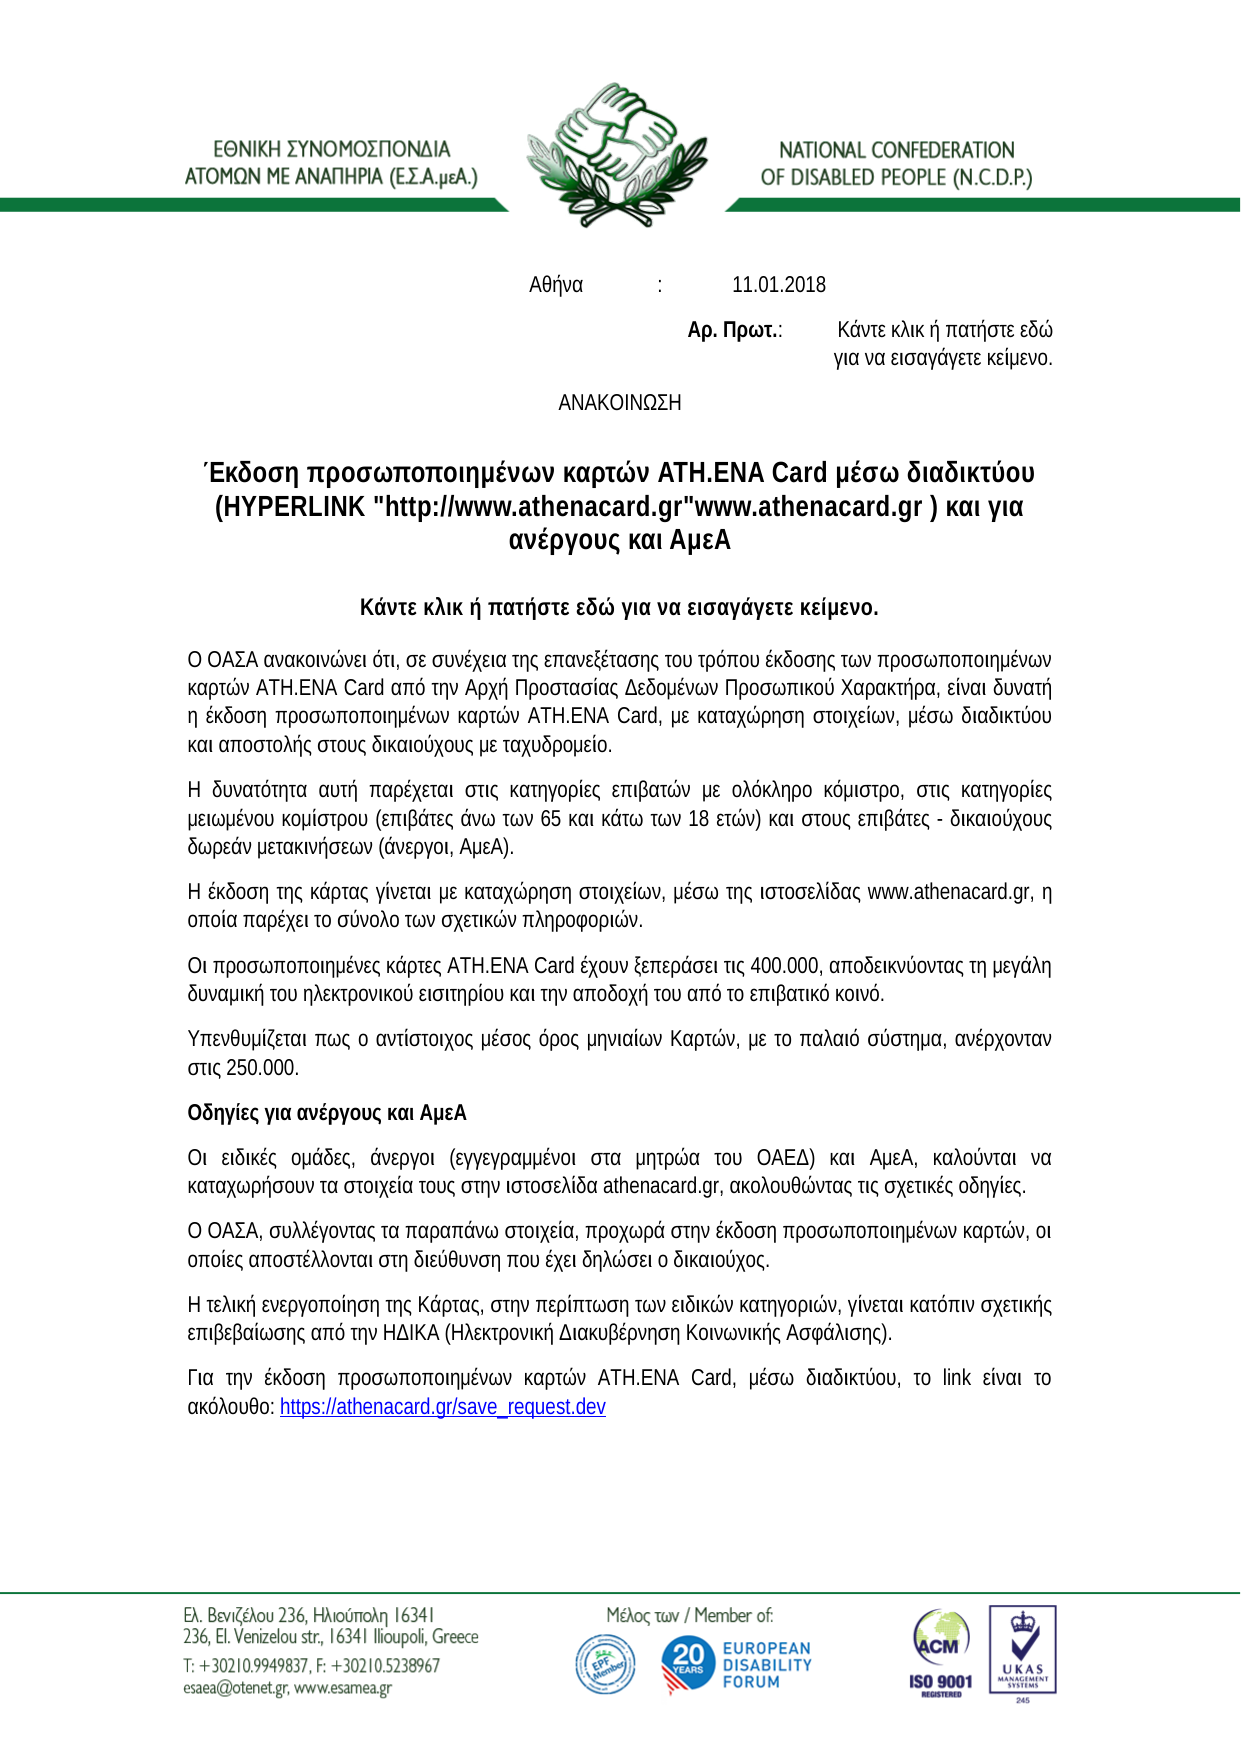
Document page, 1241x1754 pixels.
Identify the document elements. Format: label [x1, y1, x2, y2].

picture [0, 29, 1241, 266]
picture [0, 1579, 1241, 1738]
